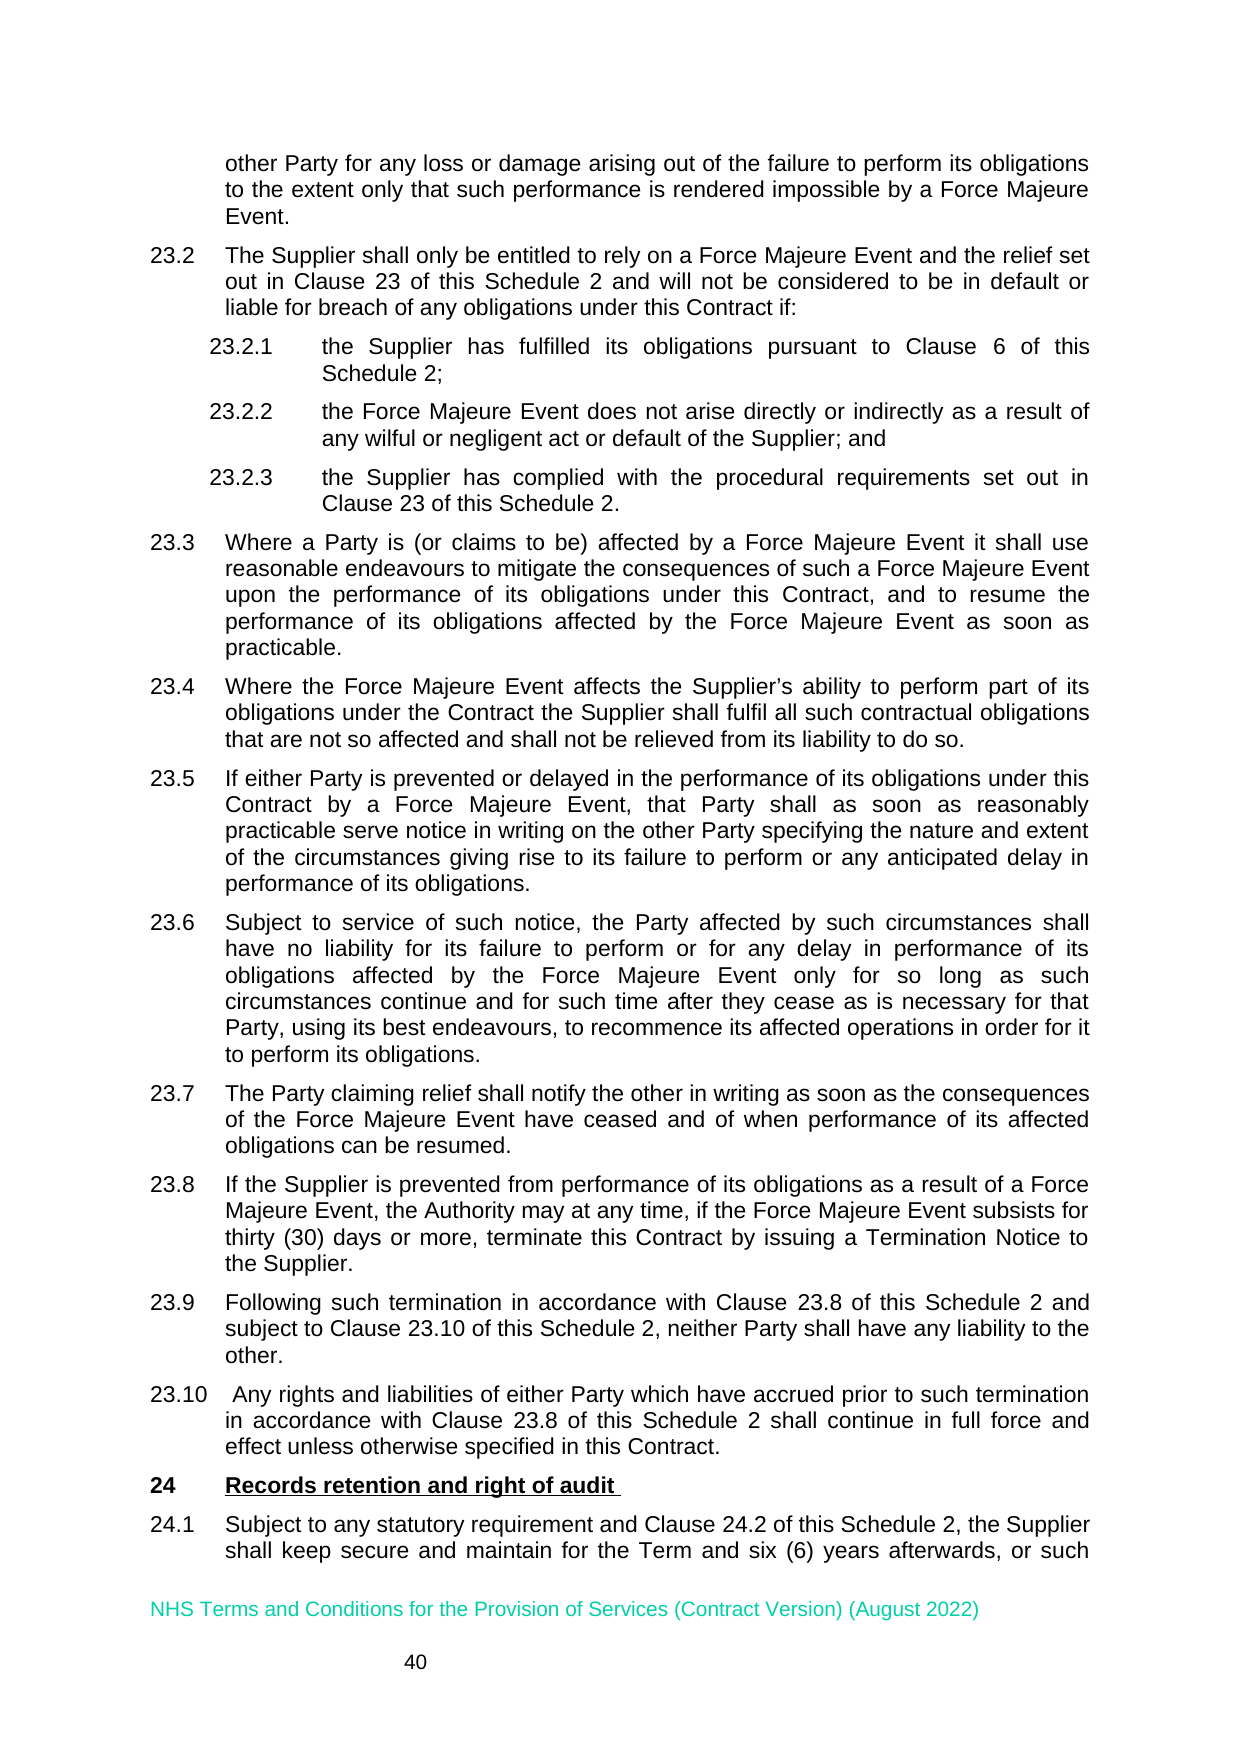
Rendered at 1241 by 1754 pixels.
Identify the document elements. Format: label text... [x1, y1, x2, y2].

subtitle Subject to service of such notice, the Party affected by such circumstances shall have no liability for its failure to perform or for any delay in performance of its obligations affected by the Force Majeure Event only for so long as such circumstances continue and for such time after they cease as is necessary for that Party, using its best endeavours, to recommence its affected operations in order for it to perform its obligations. [150, 909, 1090, 1067]
subtitle The Supplier shall only be entitled to rely on a Force Majeure Event and the relief set out in Clause 23 of this Schedule 2 and will not be considered to be in default or liable for breach of any obligations under this Contract if: [150, 242, 1090, 321]
subtitle Following such termination in accordance with Clause 23.8 of this Schedule 2 and subject to Clause 23.10 of this Schedule 2, neither Party shall have any liability to the other. [150, 1289, 1090, 1368]
subtitle the Supplier has complied with the procedural requirements set out in Clause 23 of this Schedule 2. [209, 463, 1090, 516]
subtitle Any rights and liabilities of either Party which have accrued prior to such termination in accordance with Clause 23.8 of this Schedule 2 shall continue in full force and effect unless otherwise specified in this Contract. [150, 1381, 1090, 1459]
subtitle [150, 150, 1090, 229]
subtitle Where the Force Majeure Event affects the Supplier’s ability to perform part of its obligations under the Contract the Supplier shall fulfil all such contractual obligations that are not so affected and shall not be relieved from its liability to do so. [150, 673, 1090, 752]
subtitle If the Supplier is prevented from performance of its obligations as a result of a Force Majeure Event, the Authority may at any time, if the Force Majeure Event subsists for thirty (30) days or more, terminate this Contract by issuing a Termination Notice to the Supplier. [150, 1171, 1090, 1276]
subtitle the Force Majeure Event does not arise directly or indirectly as a result of any wilful or negligent act or default of the Supplier; and [209, 398, 1090, 451]
subtitle If either Party is prevented or delayed in the performance of its obligations under this Contract by a Force Majeure Event, that Party shall as soon as reasonably practicable serve notice in writing on the other Party specifying the nature and extent of the circumstances giving rise to its failure to perform or any anticipated delay in performance of its obligations. [150, 764, 1090, 896]
subtitle Where a Party is (or claims to be) affected by a Force Majeure Event it shall use reasonable endeavours to mitigate the consequences of such a Force Majeure Event upon the performance of its obligations under this Contract, and to resume the performance of its obligations affected by the Force Majeure Event as soon as practicable. [150, 529, 1090, 661]
subtitle The Party claiming relief shall notify the other in writing as soon as the consequences of the Force Majeure Event have ceased and of when performance of its affected obligations can be resumed. [150, 1079, 1090, 1158]
subtitle the Supplier has fulfilled its obligations pursuant to Clause 6 of this Schedule 2; [209, 333, 1090, 386]
subtitle Records retention and right of audit [150, 1472, 1090, 1498]
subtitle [150, 1511, 1090, 1564]
